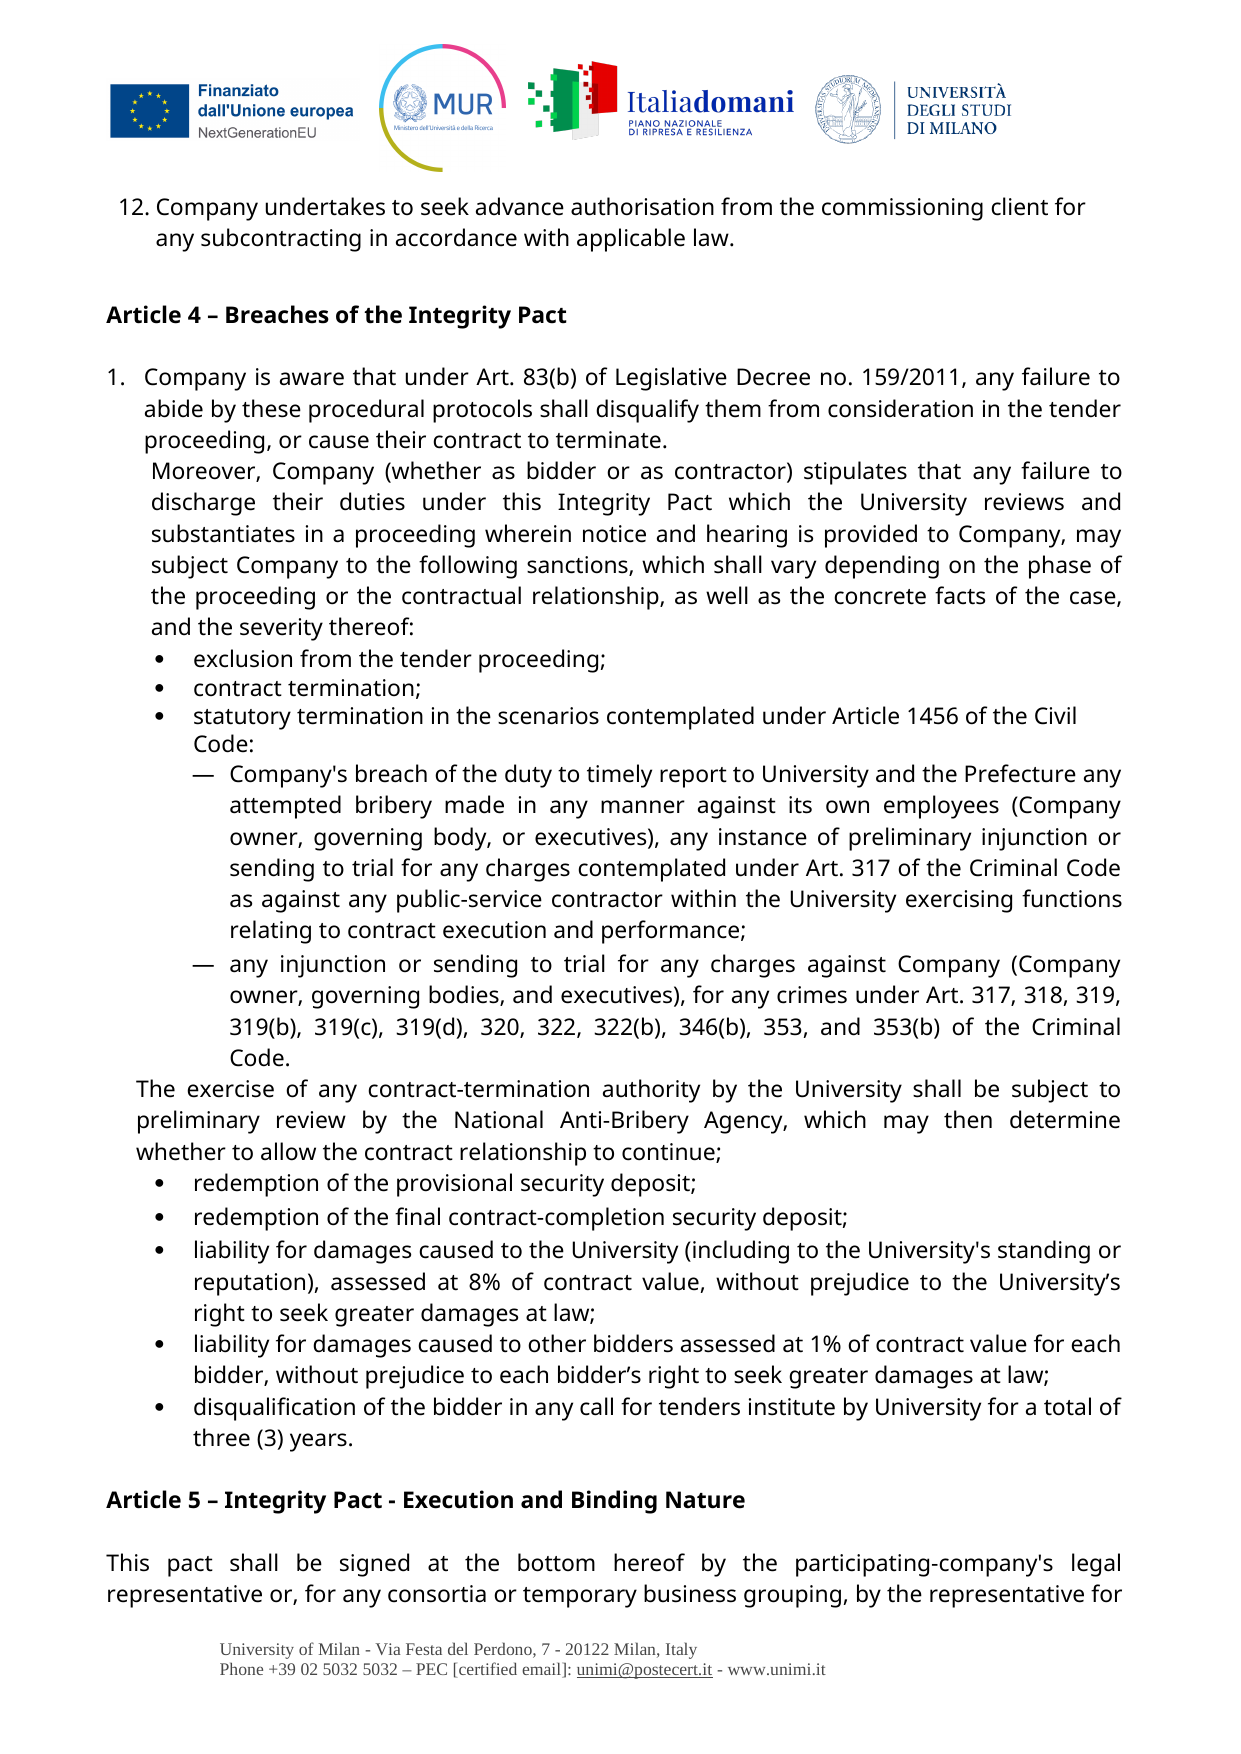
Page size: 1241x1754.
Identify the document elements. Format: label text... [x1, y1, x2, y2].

list contract termination; [155, 674, 1134, 702]
text Article 4 – Breaches of the Integrity Pact [106, 299, 1134, 330]
list exclusion from the tender proceeding; [155, 643, 1134, 674]
picture [528, 61, 794, 140]
picture [106, 78, 360, 141]
text The exercise of any contract-termination authority by the University shall be subject to preliminary review by the National Anti-Bribery Agency, which may then determine whether to allow the contract relationship to continue; [136, 1073, 1122, 1167]
list Company undertakes to seek advance authorisation from the commissioning client for any subcontracting in accordance with applicable law. [118, 191, 1122, 253]
picture [813, 73, 1013, 144]
text Article 5 – Integrity Pact - Execution and Binding Nature [106, 1484, 1134, 1515]
list redemption of the provisional security deposit; [155, 1167, 1134, 1198]
list liability for damages caused to the University (including to the University's standing or reputation), assessed at 8% of contract value, without prejudice to the University’s right to seek greater damages at law; [155, 1234, 1122, 1328]
list liability for damages caused to other bidders assessed at 1% of contract value for each bidder, without prejudice to each bidder’s right to seek greater damages at law; [155, 1328, 1122, 1391]
text Moreover, Company (whether as bidder or as contractor) stipulates that any failure to discharge their duties under this Integrity Pact which the University reviews and substantiates in a proceeding wherein notice and hearing is provided to Company, may subject Company to the following sanctions, which shall vary depending on the phase of the proceeding or the contractual relationship, as well as the concrete facts of the case, and the severity thereof: [151, 455, 1122, 642]
list redemption of the final contract-completion security deposit; [155, 1201, 1134, 1232]
picture [379, 44, 506, 172]
list statutory termination in the scenarios contemplated under Article 1456 of the Civil Code: [155, 702, 1134, 758]
list any injunction or sending to trial for any charges against Company (Company owner, governing bodies, and executives), for any crimes under Art. 317, 318, 319, 319(b), 319(c), 319(d), 320, 322, 322(b), 346(b), 353, and 353(b) of the Criminal Code. [192, 948, 1122, 1073]
list Company is aware that under Art. 83(b) of Legislative Decree no. 159/2011, any failure to abide by these procedural protocols shall disqualify them from consideration in the tender proceeding, or cause their contract to terminate. [106, 361, 1122, 455]
list disqualification of the bidder in any call for tenders institute by University for a total of three (3) years. [155, 1391, 1122, 1453]
list Company's breach of the duty to timely report to University and the Prefecture any attempted bribery made in any manner against its own employees (Company owner, governing body, or executives), any instance of preliminary injunction or sending to trial for any charges contemplated under Art. 317 of the Criminal Code as against any public-service contractor within the University exercising functions relating to contract execution and performance; [192, 758, 1122, 946]
